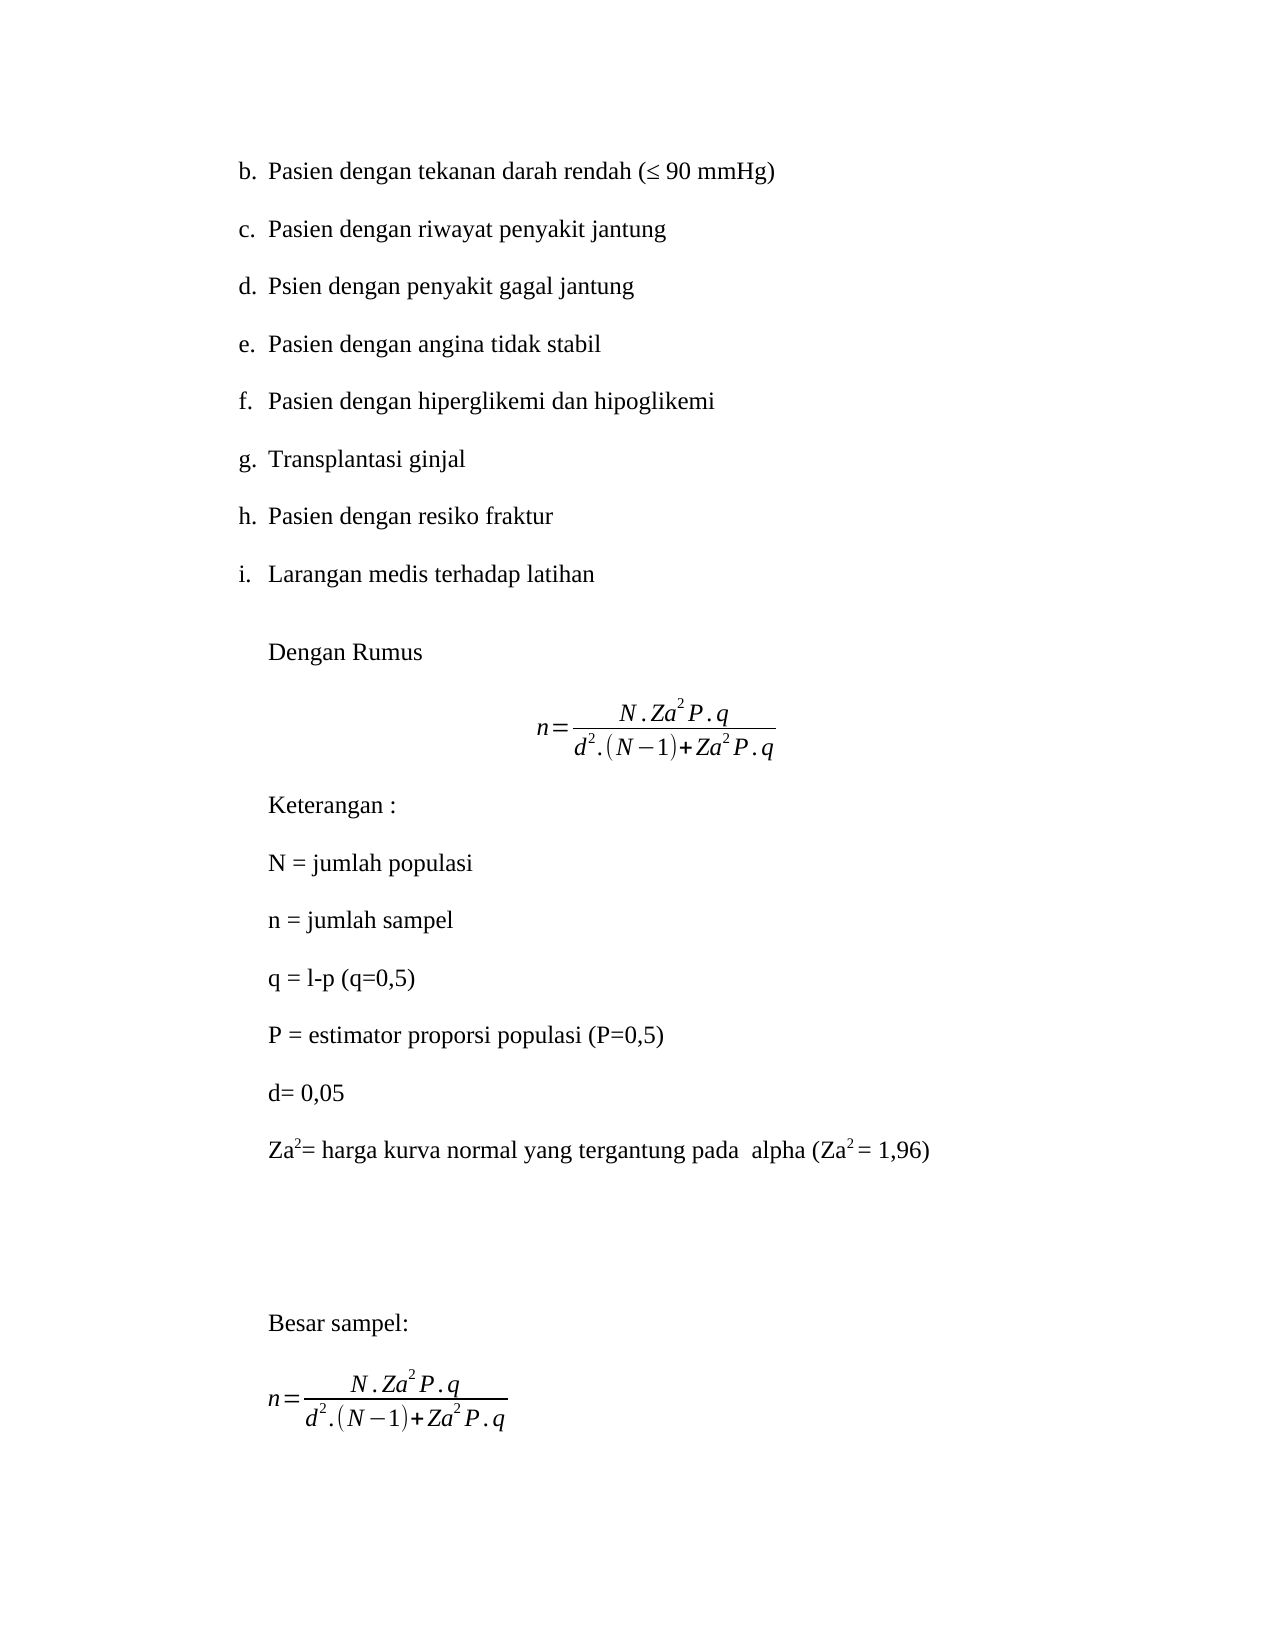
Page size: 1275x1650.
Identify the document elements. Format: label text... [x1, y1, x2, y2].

list Pasien dengan riwayat penyakit jantung [238, 214, 1121, 242]
text n = jumlah sampel [268, 905, 1121, 934]
list Transplantasi ginjal [238, 444, 1121, 472]
text Besar sampel: [268, 1308, 1121, 1337]
list Pasien dengan angina tidak stabil [238, 329, 1121, 357]
list Pasien dengan tekanan darah rendah (≤ 90 mmHg) [238, 156, 1121, 185]
list Larangan medis terhadap latihan [238, 559, 1121, 587]
text Dengan Rumus [268, 637, 1121, 666]
list Pasien dengan resiko fraktur [238, 501, 1121, 530]
text Za2= harga kurva normal yang tergantung pada alpha (Za2 = 1,96) [268, 1135, 1121, 1164]
list Psien dengan penyakit gagal jantung [238, 271, 1121, 300]
text N = jumlah populasi [268, 848, 1121, 877]
text P = estimator proporsi populasi (P=0,5) [268, 1020, 1121, 1049]
text Keterangan : [268, 790, 1121, 819]
list Pasien dengan hiperglikemi dan hipoglikemi [238, 386, 1121, 415]
text q = l-p (q=0,5) [268, 963, 1121, 992]
text d= 0,05 [268, 1078, 1121, 1107]
